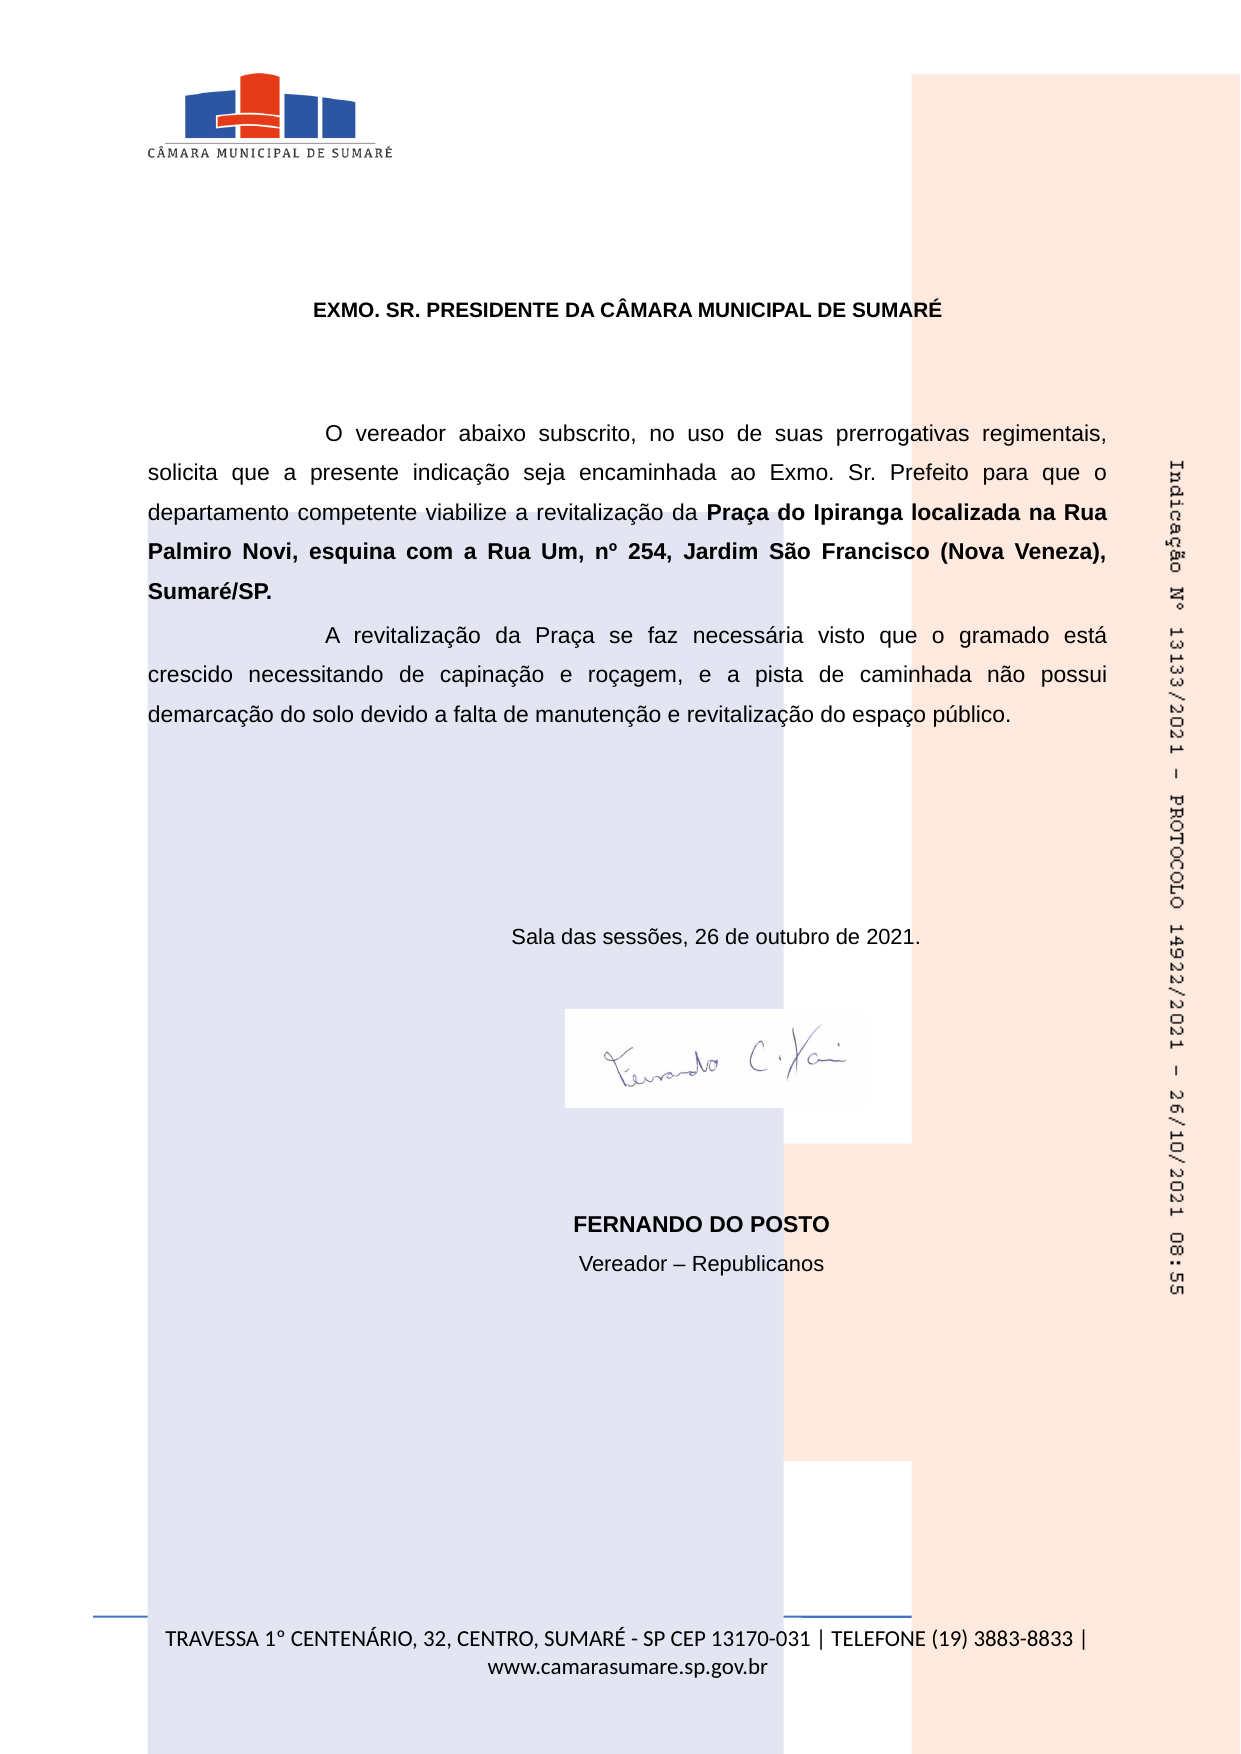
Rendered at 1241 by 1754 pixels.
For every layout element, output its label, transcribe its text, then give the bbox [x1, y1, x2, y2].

picture [147, 73, 394, 160]
text EXMO. SR. PRESIDENTE DA CÂMARA MUNICIPAL DE SUMARÉ [148, 297, 1107, 321]
picture [1142, 455, 1205, 1299]
text A revitalização da Praça se faz necessária visto que o gramado está crescido necessitando de capinação e roçagem, e a pista de caminhada não possui demarcação do solo devido a falta de manutenção e revitalização do espaço público. [148, 622, 1107, 727]
text Sala das sessões, 26 de outubro de 2021. [148, 924, 1107, 949]
text Vereador – Republicanos [148, 1251, 1107, 1276]
text FERNANDO DO POSTO [148, 1211, 1107, 1238]
text O vereador abaixo subscrito, no uso de suas prerrogativas regimentais, solicita que a presente indicação seja encaminhada ao Exmo. Sr. Prefeito para que o departamento competente viabilize a revitalização da Praça do Ipiranga localizada na Rua Palmiro Novi, esquina com a Rua Um, nº 254, Jardim São Francisco (Nova Veneza), Sumaré/SP. [148, 420, 1107, 604]
